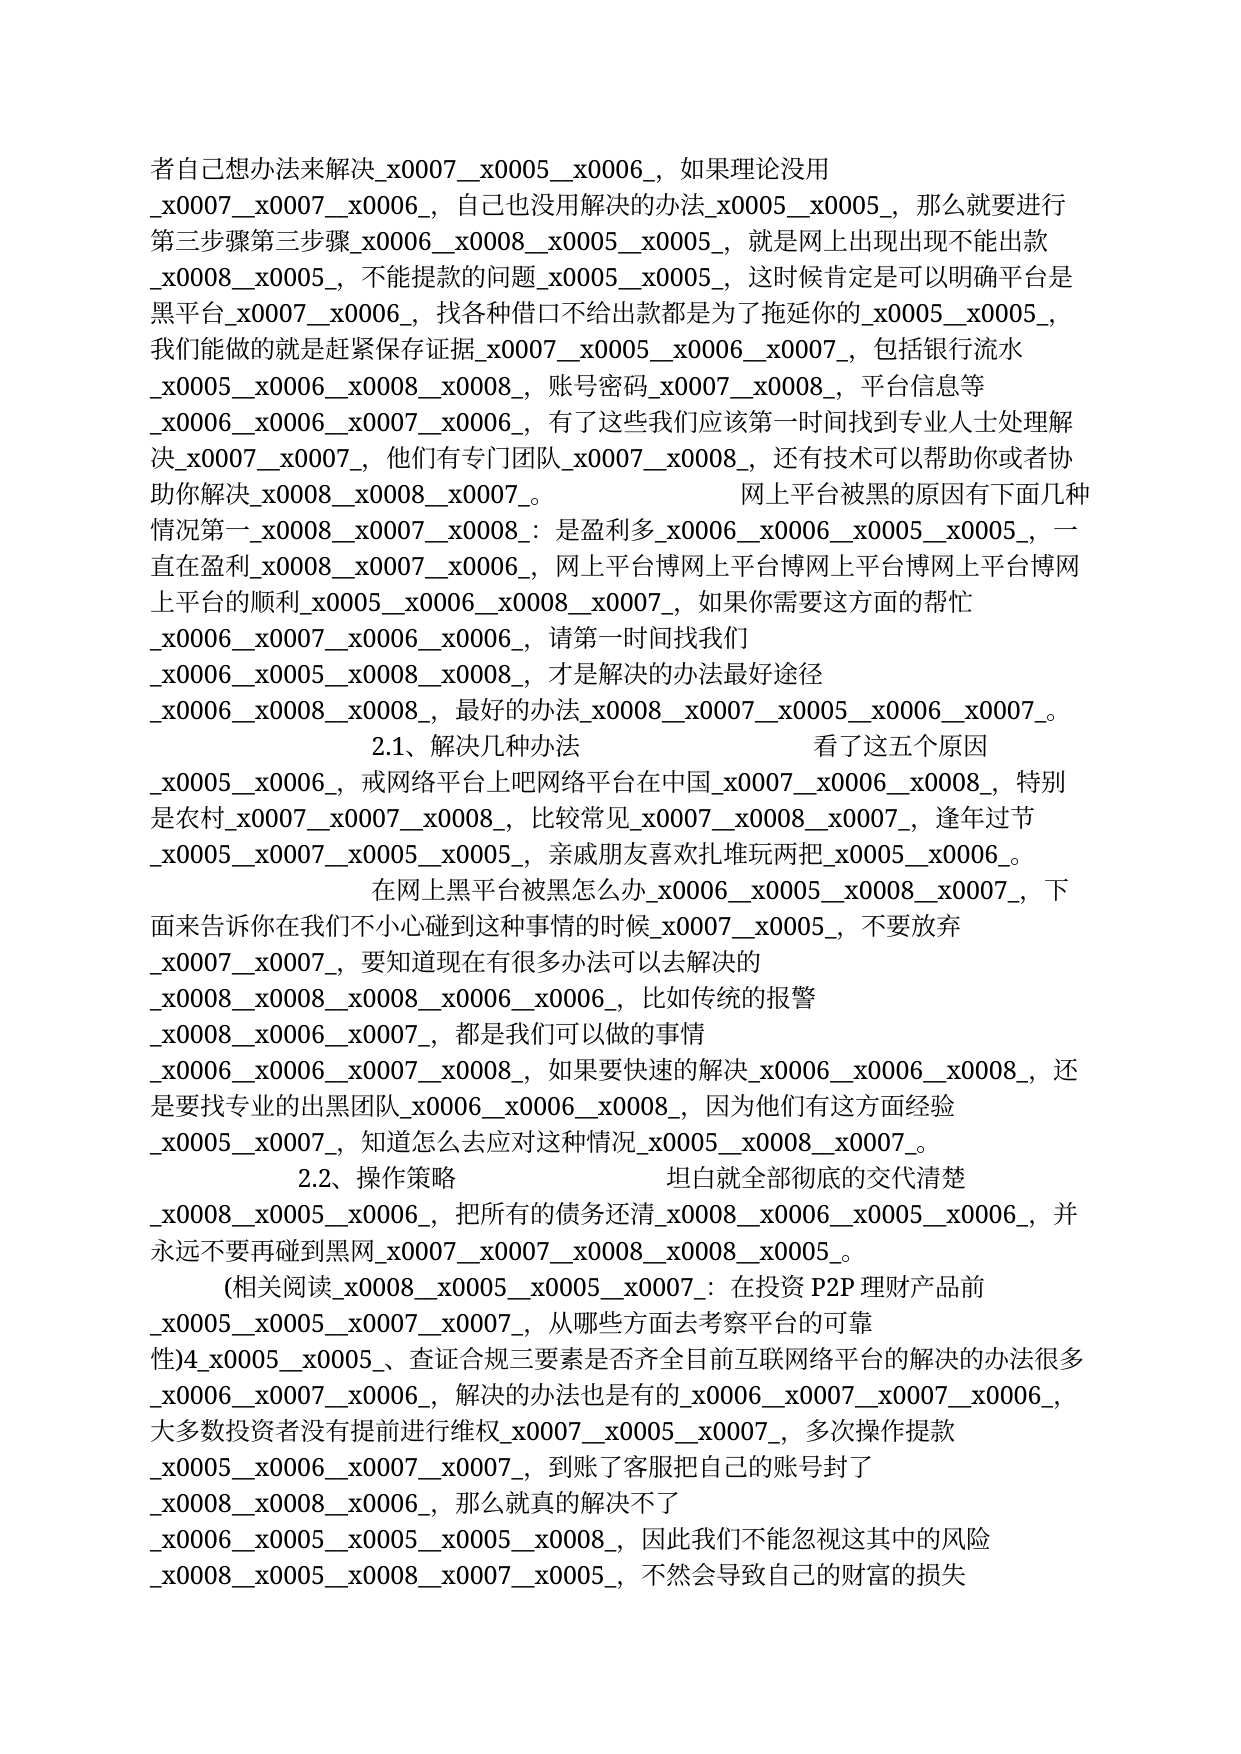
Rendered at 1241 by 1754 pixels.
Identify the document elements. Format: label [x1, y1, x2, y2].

text [150, 150, 1090, 1592]
